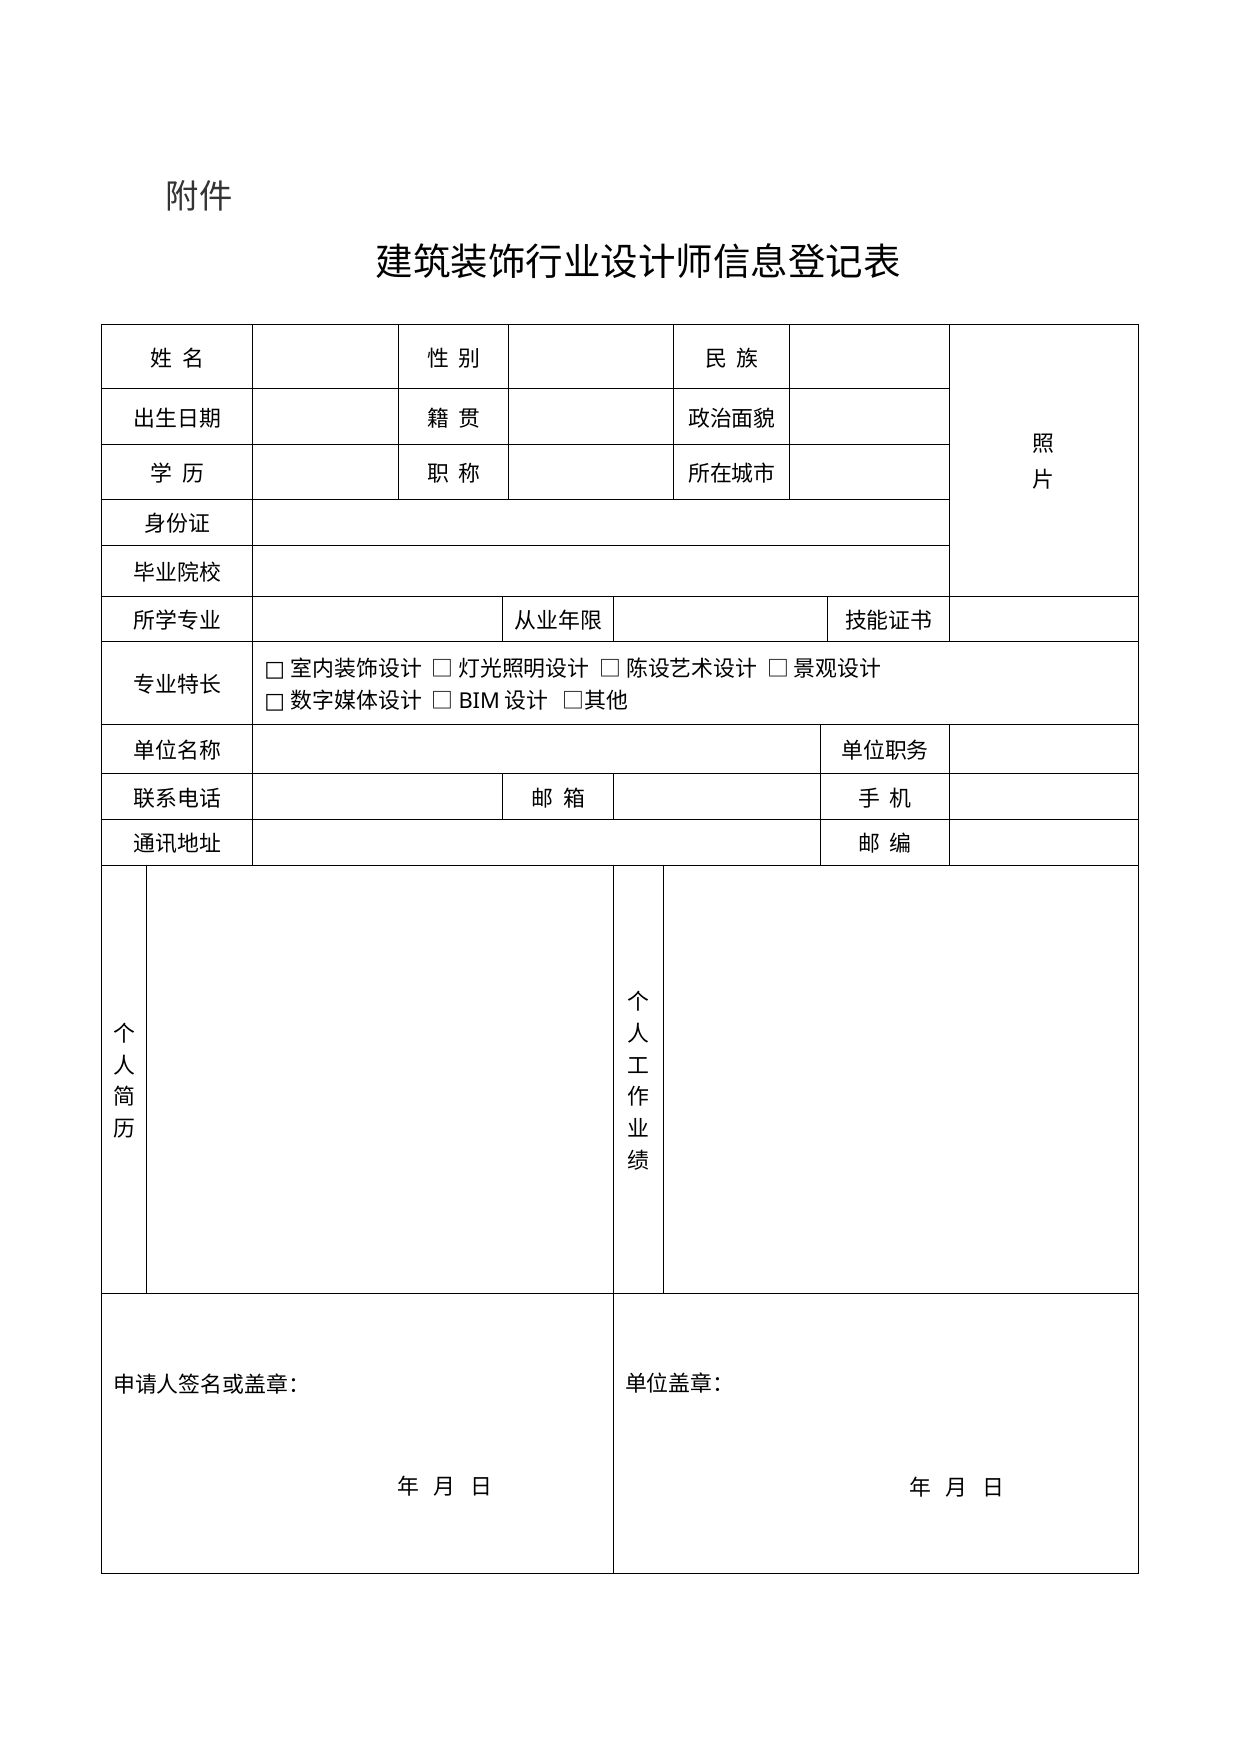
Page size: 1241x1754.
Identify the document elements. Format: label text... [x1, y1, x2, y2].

table_cell 手 机 [821, 774, 949, 819]
table_cell [950, 820, 1138, 864]
table_cell □ 室内装饰设计 □ 灯光照明设计 □ 陈设艺术设计 □ 景观设计 □ 数字媒体设计 □ BIM设计 □其他 [253, 642, 1138, 724]
table_cell [253, 774, 502, 819]
table_cell 所在城市 [674, 445, 789, 498]
table_cell [253, 500, 949, 545]
table_cell 职 称 [399, 445, 508, 498]
table_cell [253, 725, 820, 773]
table_cell 技能证书 [828, 597, 949, 641]
table_header 姓 名 [102, 325, 252, 388]
table_cell 籍 贯 [399, 389, 508, 444]
table_cell [253, 820, 820, 864]
table_cell [614, 774, 820, 819]
table_cell 单位名称 [102, 725, 252, 773]
table_cell 专业特长 [102, 642, 252, 724]
table_cell 联系电话 [102, 774, 252, 819]
table_cell 政治面貌 [674, 389, 789, 444]
table_cell [664, 866, 1138, 1293]
table_cell [790, 389, 949, 444]
table_cell 邮 编 [821, 820, 949, 864]
table_cell 毕业院校 [102, 546, 252, 596]
table_cell 单位盖章： 年 月 日 [614, 1294, 1138, 1573]
table_cell 个人工作业绩 [614, 866, 663, 1293]
table_cell [790, 445, 949, 498]
table_cell [509, 445, 673, 498]
table_cell [253, 546, 949, 596]
table_cell 申请人签名或盖章： 年 月 日 [102, 1294, 613, 1573]
table_cell 所学专业 [102, 597, 252, 641]
table_header 性 别 [399, 325, 508, 388]
table_cell [950, 725, 1138, 773]
text 建筑装饰行业设计师信息登记表 [165, 227, 1110, 292]
table_header 民 族 [674, 325, 789, 388]
table_header [253, 325, 398, 388]
table_cell [253, 597, 502, 641]
table_cell [950, 774, 1138, 819]
table_cell 从业年限 [503, 597, 613, 641]
table_cell [509, 389, 673, 444]
table_cell [147, 866, 613, 1293]
table_cell 个人简历 [102, 866, 146, 1293]
table_cell 邮 箱 [503, 774, 613, 819]
table_cell [614, 597, 827, 641]
table_cell [950, 597, 1138, 641]
table_cell 通讯地址 [102, 820, 252, 864]
table_cell [253, 389, 398, 444]
table_cell 出生日期 [102, 389, 252, 444]
table_cell [253, 445, 398, 498]
table_header [790, 325, 949, 388]
table_cell 学 历 [102, 445, 252, 498]
table_cell 单位职务 [821, 725, 949, 773]
table_header 照 片 [950, 325, 1138, 596]
table_header [509, 325, 673, 388]
table_cell 身份证 [102, 500, 252, 545]
text 附件 [165, 162, 1110, 227]
